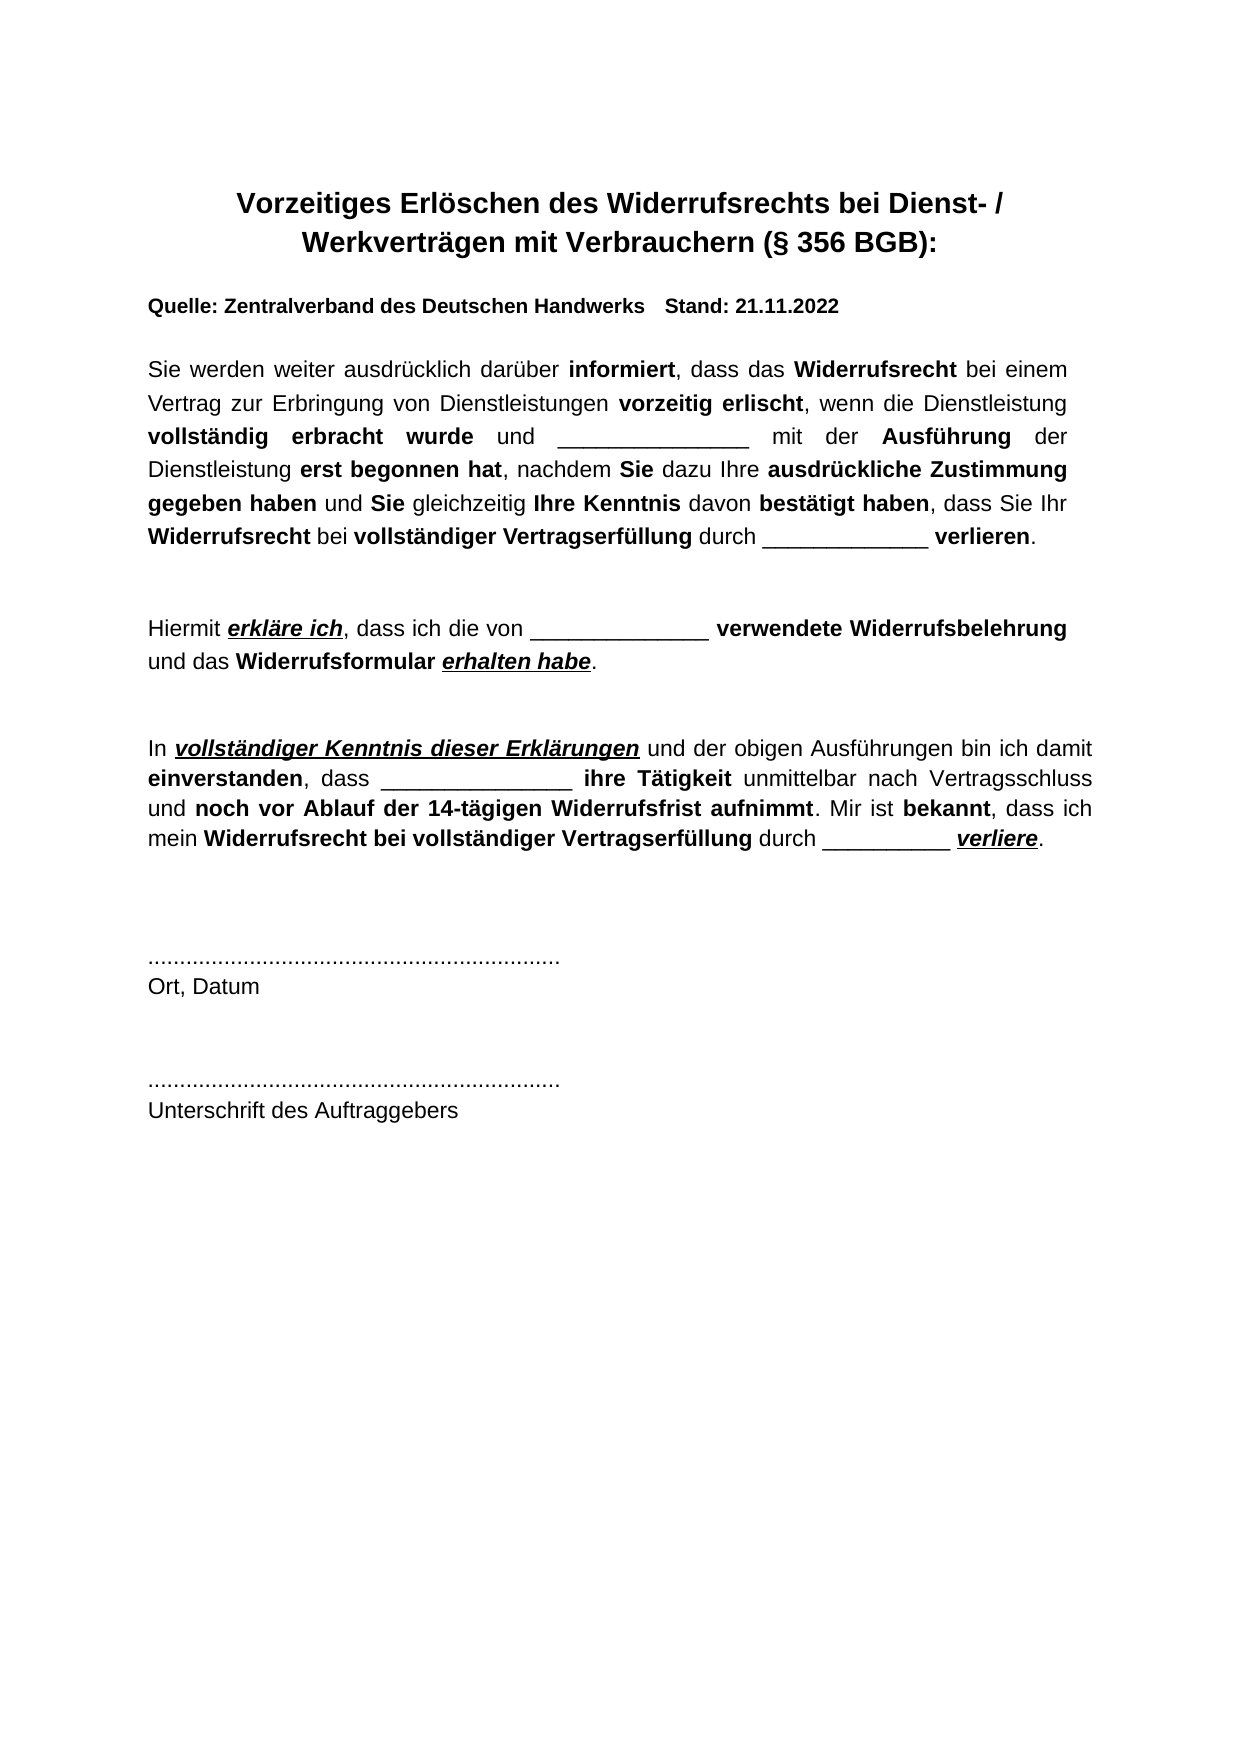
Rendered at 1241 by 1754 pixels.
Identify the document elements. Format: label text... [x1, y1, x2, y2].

text Unterschrift des Auftraggebers [148, 1097, 1093, 1123]
text Hiermit erkläre ich, dass ich die von ______________ verwendete Widerrufsbelehrung und das Widerrufsformular erhalten habe. [148, 609, 1067, 676]
text Ort, Datum [148, 973, 1093, 1000]
text Quelle: Zentralverband des Deutschen Handwerks Stand: 21.11.2022 [148, 293, 1093, 317]
text Vorzeitiges Erlöschen des Widerrufsrechts bei Dienst- / Werkverträgen mit Verbrauchern (§ 356 BGB): [148, 186, 1093, 258]
text In vollständiger Kenntnis dieser Erklärungen und der obigen Ausführungen bin ich damit einverstanden, dass _______________ ihre Tätigkeit unmittelbar nach Vertragsschluss und noch vor Ablauf der 14-tägigen Widerrufsfrist aufnimmt. Mir ist bekannt, dass ich mein Widerrufsrecht bei vollständiger Vertragserfüllung durch __________ verliere. [148, 734, 1093, 851]
text Sie werden weiter ausdrücklich darüber informiert, dass das Widerrufsrecht bei einem Vertrag zur Erbringung von Dienstleistungen vorzeitig erlischt, wenn die Dienstleistung vollständig erbracht wurde und _______________ mit der Ausführung der Dienstleistung erst begonnen hat, nachdem Sie dazu Ihre ausdrückliche Zustimmung gegeben haben und Sie gleichzeitig Ihre Kenntnis davon bestätigt haben, dass Sie Ihr Widerrufsrecht bei vollständiger Vertragserfüllung durch _____________ verlieren. [148, 351, 1067, 551]
